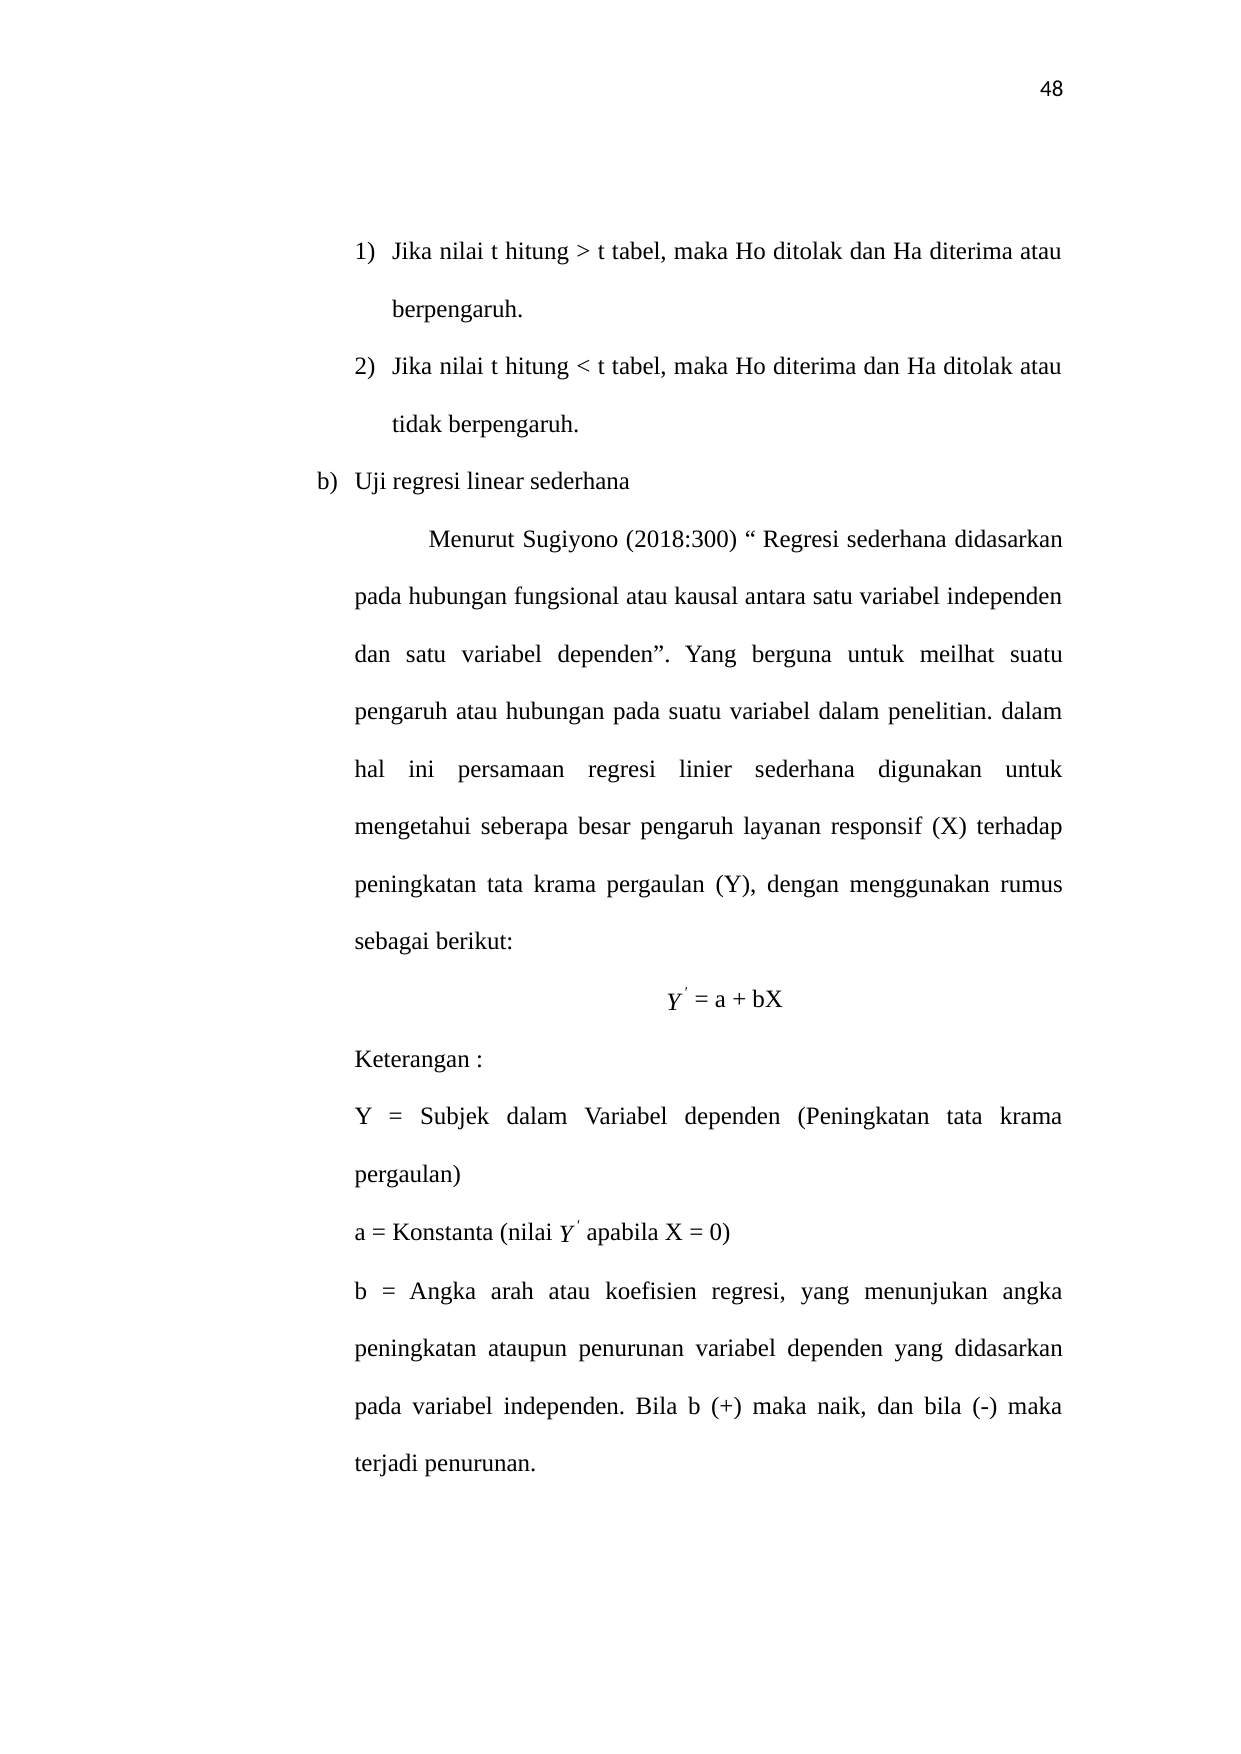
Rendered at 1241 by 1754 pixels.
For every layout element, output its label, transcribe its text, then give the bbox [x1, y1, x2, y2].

list Jika nilai t hitung > t tabel, maka Ho ditolak dan Ha diterima atau berpengaruh. [354, 236, 1063, 322]
list Uji regresi linear sederhana [317, 466, 1063, 495]
list Jika nilai t hitung < t tabel, maka Ho diterima dan Ha ditolak atau tidak berpengaruh. [354, 351, 1063, 437]
list Menurut Sugiyono (2018:300) “ Regresi sederhana didasarkan pada hubungan fungsional atau kausal antara satu variabel independen dan satu variabel dependen”. Yang berguna untuk meilhat suatu pengaruh atau hubungan pada suatu variabel dalam penelitian. dalam hal ini persamaan regresi linier sederhana digunakan untuk mengetahui seberapa besar pengaruh layanan responsif (X) terhadap peningkatan tata krama pergaulan (Y), dengan menggunakan rumus sebagai berikut: [354, 524, 1063, 955]
list a = Konstanta (nilai apabila X = 0) [354, 1216, 1063, 1247]
list b = Angka arah atau koefisien regresi, yang menunjukan angka peningkatan ataupun penurunan variabel dependen yang didasarkan pada variabel independen. Bila b (+) maka naik, dan bila (-) maka terjadi penurunan. [354, 1276, 1063, 1477]
list Keterangan : [354, 1044, 1063, 1072]
list Y = Subjek dalam Variabel dependen (Peningkatan tata krama pergaulan) [354, 1101, 1063, 1187]
list = a + bX [354, 984, 1063, 1015]
